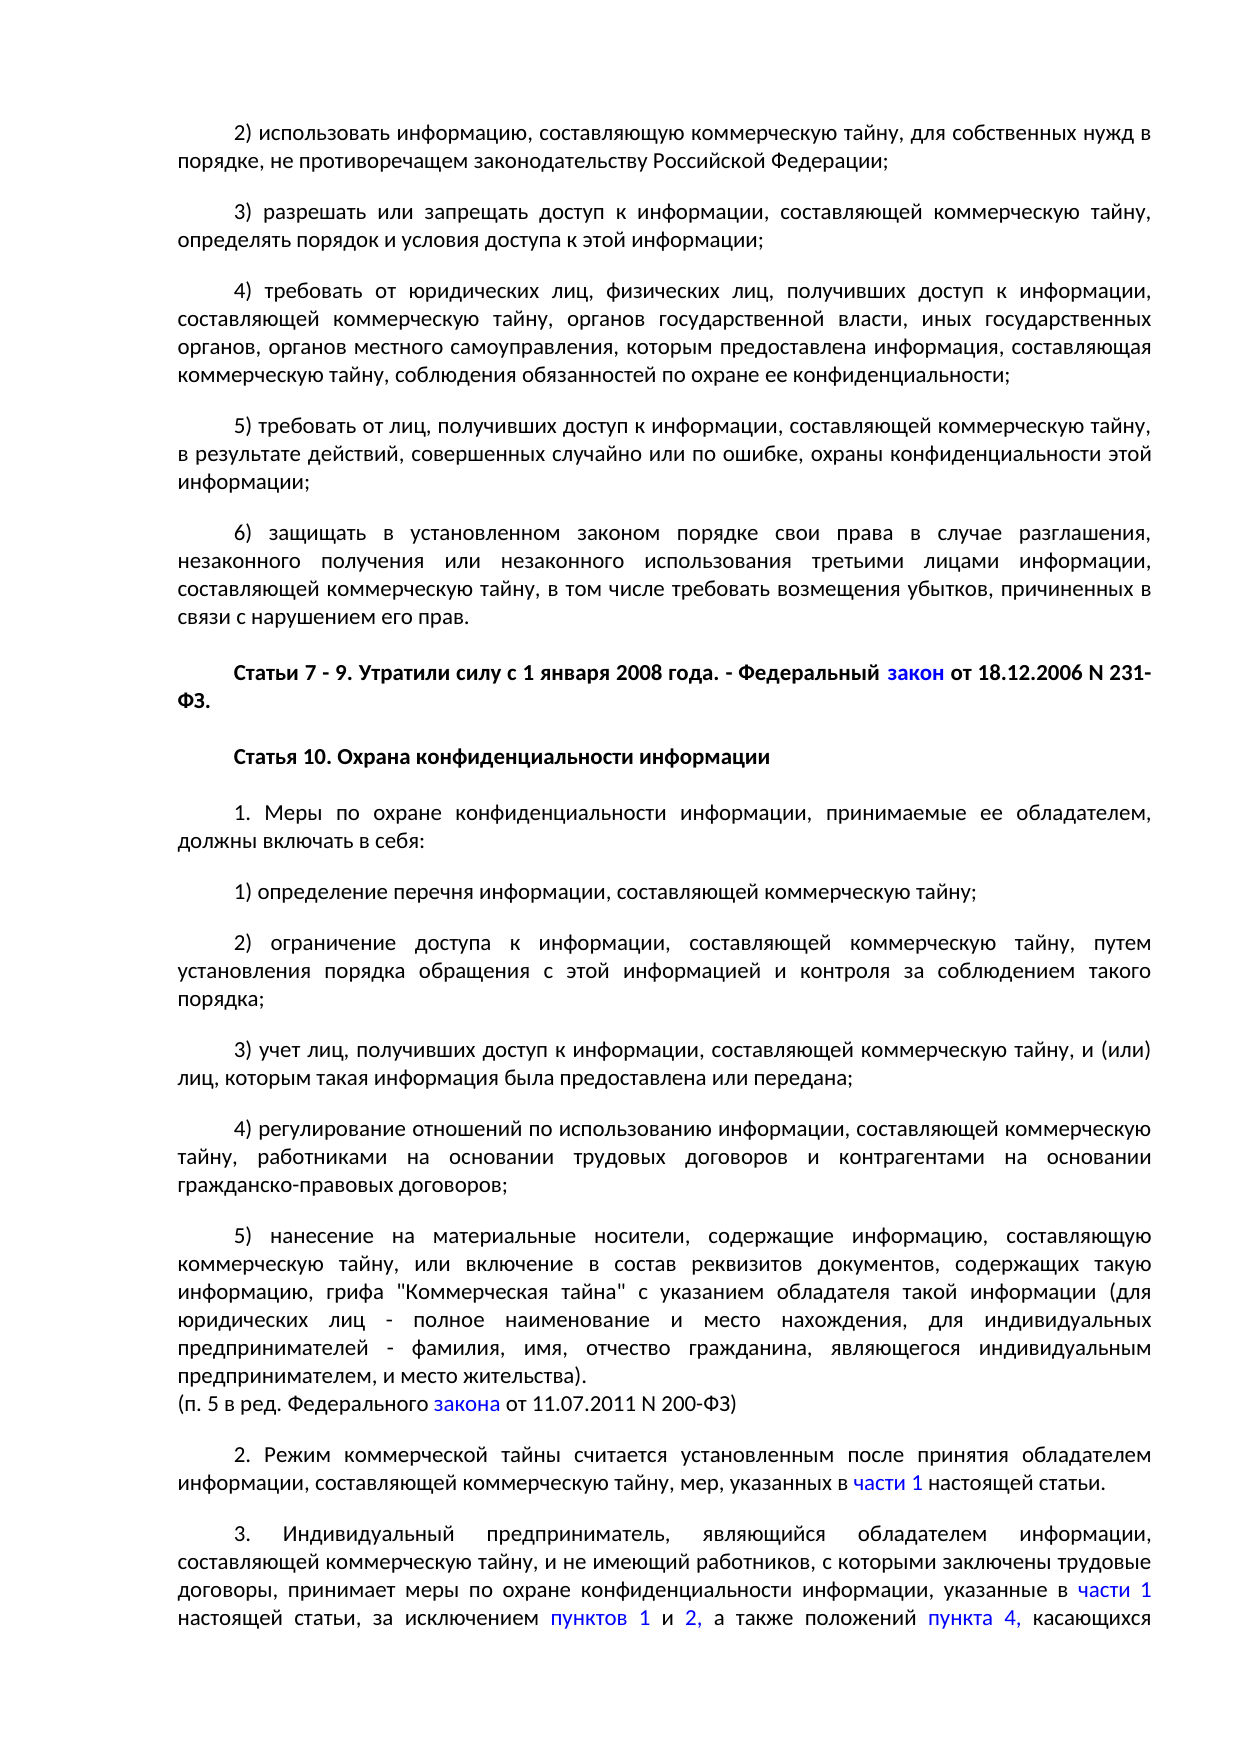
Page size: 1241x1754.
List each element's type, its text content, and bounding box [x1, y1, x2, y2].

text 6) защищать в установленном законом порядке свои права в случае разглашения, незаконного получения или незаконного использования третьими лицами информации, составляющей коммерческую тайну, в том числе требовать возмещения убытков, причиненных в связи с нарушением его прав. [177, 518, 1152, 630]
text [177, 1519, 1152, 1631]
text (п. 5 в ред. Федерального закона от 11.07.2011 N 200-ФЗ) [177, 1389, 1152, 1417]
title Статья 10. Охрана конфиденциальности информации [177, 742, 1152, 770]
text 4) регулирование отношений по использованию информации, составляющей коммерческую тайну, работниками на основании трудовых договоров и контрагентами на основании гражданско-правовых договоров; [177, 1114, 1152, 1198]
text 3) учет лиц, получивших доступ к информации, составляющей коммерческую тайну, и (или) лиц, которым такая информация была предоставлена или передана; [177, 1035, 1152, 1091]
text 1) определение перечня информации, составляющей коммерческую тайну; [177, 877, 1152, 905]
text 4) требовать от юридических лиц, физических лиц, получивших доступ к информации, составляющей коммерческую тайну, органов государственной власти, иных государственных органов, органов местного самоуправления, которым предоставлена информация, составляющая коммерческую тайну, соблюдения обязанностей по охране ее конфиденциальности; [177, 276, 1152, 388]
text 1. Меры по охране конфиденциальности информации, принимаемые ее обладателем, должны включать в себя: [177, 798, 1152, 854]
title Статьи 7 - 9. Утратили силу с 1 января 2008 года. - Федеральный закон от 18.12.2006 N 231-ФЗ. [177, 658, 1152, 714]
text 5) требовать от лиц, получивших доступ к информации, составляющей коммерческую тайну, в результате действий, совершенных случайно или по ошибке, охраны конфиденциальности этой информации; [177, 411, 1152, 495]
text 3) разрешать или запрещать доступ к информации, составляющей коммерческую тайну, определять порядок и условия доступа к этой информации; [177, 197, 1152, 253]
text 2. Режим коммерческой тайны считается установленным после принятия обладателем информации, составляющей коммерческую тайну, мер, указанных в части 1 настоящей статьи. [177, 1440, 1152, 1496]
text 5) нанесение на материальные носители, содержащие информацию, составляющую коммерческую тайну, или включение в состав реквизитов документов, содержащих такую информацию, грифа "Коммерческая тайна" с указанием обладателя такой информации (для юридических лиц - полное наименование и место нахождения, для индивидуальных предпринимателей - фамилия, имя, отчество гражданина, являющегося индивидуальным предпринимателем, и место жительства). [177, 1221, 1152, 1389]
text 2) использовать информацию, составляющую коммерческую тайну, для собственных нужд в порядке, не противоречащем законодательству Российской Федерации; [177, 118, 1152, 174]
text 2) ограничение доступа к информации, составляющей коммерческую тайну, путем установления порядка обращения с этой информацией и контроля за соблюдением такого порядка; [177, 928, 1152, 1012]
